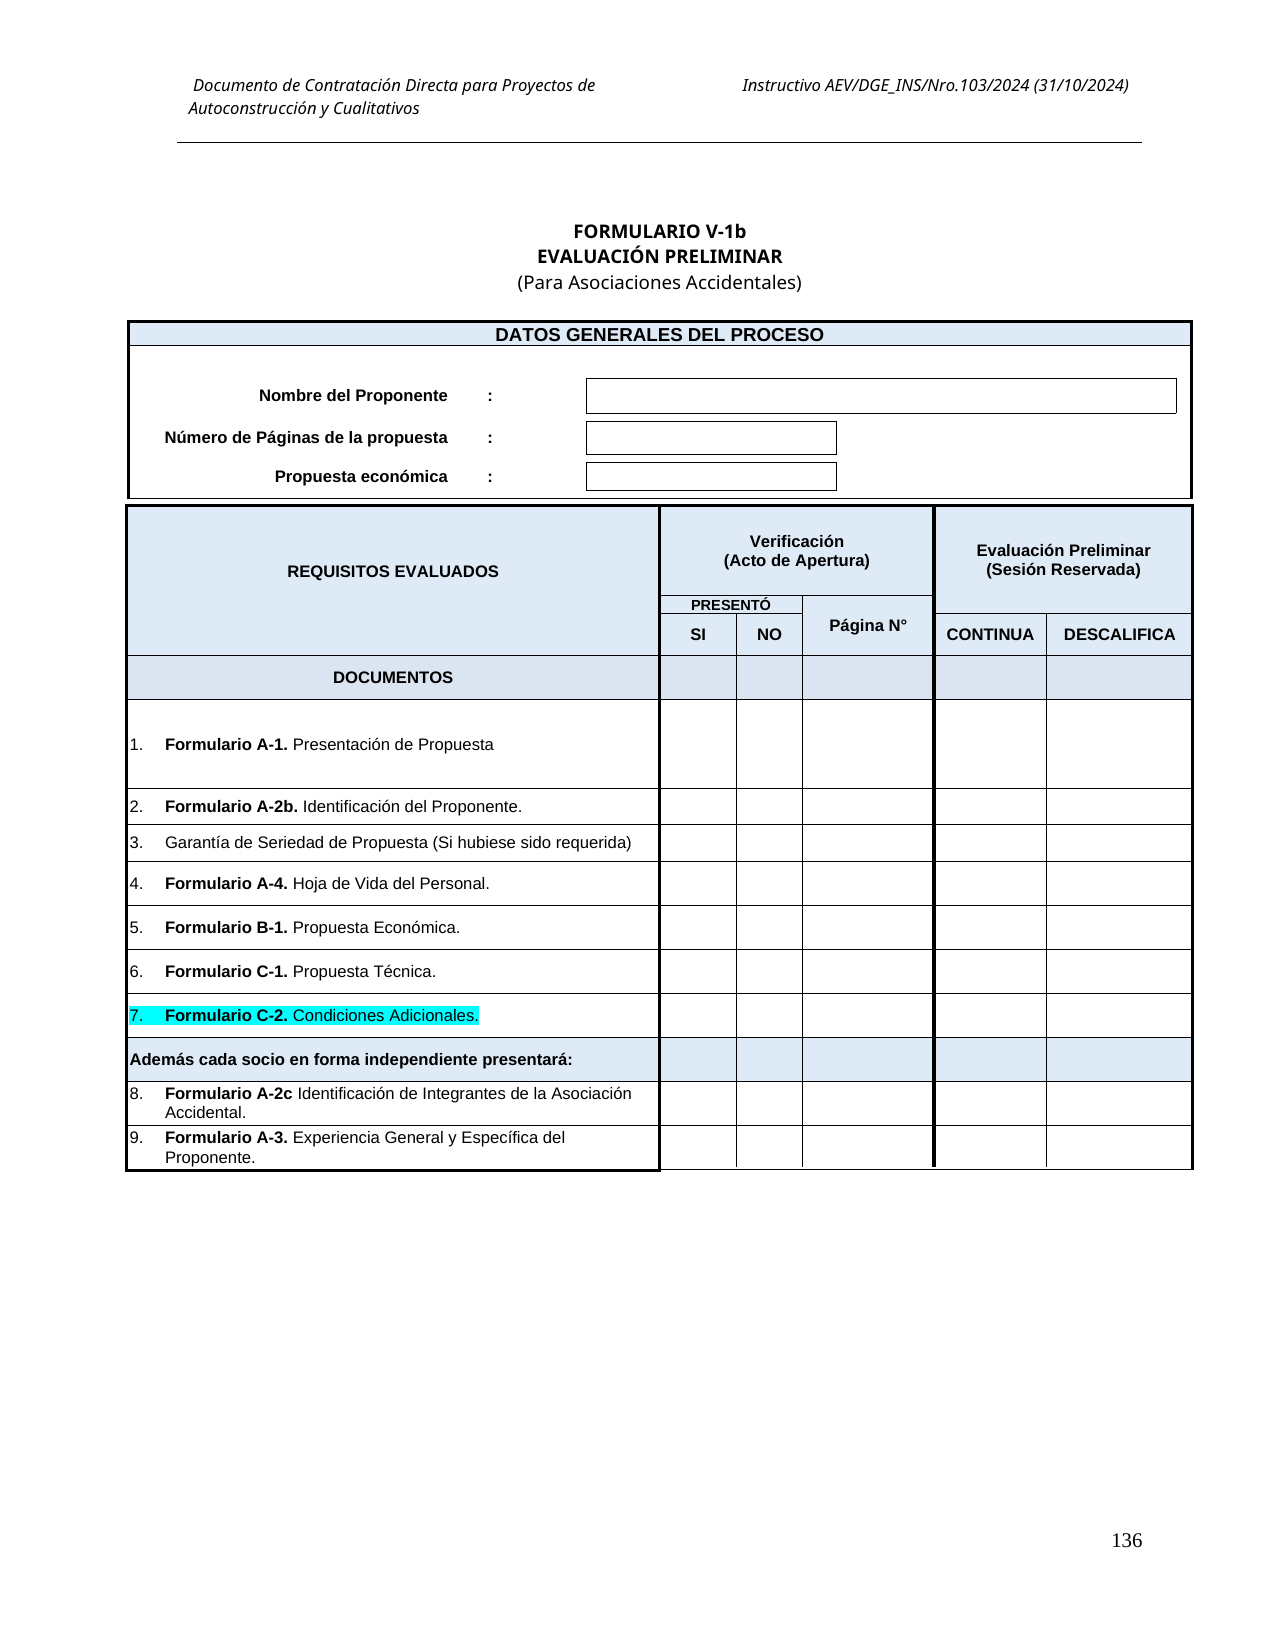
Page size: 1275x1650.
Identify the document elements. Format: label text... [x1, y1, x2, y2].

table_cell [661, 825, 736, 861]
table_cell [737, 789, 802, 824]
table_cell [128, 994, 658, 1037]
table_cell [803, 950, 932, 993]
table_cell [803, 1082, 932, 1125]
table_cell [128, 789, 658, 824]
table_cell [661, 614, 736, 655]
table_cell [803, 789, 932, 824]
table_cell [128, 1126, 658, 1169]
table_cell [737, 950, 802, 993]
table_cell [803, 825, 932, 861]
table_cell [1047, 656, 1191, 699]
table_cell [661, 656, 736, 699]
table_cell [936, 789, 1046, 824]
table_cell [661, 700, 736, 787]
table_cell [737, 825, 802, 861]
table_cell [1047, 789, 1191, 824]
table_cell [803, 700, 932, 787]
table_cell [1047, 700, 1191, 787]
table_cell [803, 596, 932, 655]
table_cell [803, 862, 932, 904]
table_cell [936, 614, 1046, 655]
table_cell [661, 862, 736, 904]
text EVALUACIÓN PRELIMINAR [177, 244, 1142, 269]
text FORMULARIO V-1b [177, 218, 1142, 244]
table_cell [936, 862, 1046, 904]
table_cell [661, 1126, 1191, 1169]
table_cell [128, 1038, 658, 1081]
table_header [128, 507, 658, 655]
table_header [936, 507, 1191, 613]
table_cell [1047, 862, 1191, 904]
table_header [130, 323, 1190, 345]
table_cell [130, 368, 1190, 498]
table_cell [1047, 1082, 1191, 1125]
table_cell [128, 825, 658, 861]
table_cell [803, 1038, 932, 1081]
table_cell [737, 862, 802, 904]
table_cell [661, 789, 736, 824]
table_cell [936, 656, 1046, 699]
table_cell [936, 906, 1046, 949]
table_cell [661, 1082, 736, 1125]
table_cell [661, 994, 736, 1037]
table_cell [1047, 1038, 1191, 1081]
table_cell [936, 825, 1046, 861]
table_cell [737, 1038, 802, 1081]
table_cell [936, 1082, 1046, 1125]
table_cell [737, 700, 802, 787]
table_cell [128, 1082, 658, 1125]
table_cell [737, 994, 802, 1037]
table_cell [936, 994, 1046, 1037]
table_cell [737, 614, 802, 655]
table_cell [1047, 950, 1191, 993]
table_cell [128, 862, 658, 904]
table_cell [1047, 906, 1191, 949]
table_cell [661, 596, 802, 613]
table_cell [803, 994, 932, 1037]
text (Para Asociaciones Accidentales) [177, 269, 1142, 295]
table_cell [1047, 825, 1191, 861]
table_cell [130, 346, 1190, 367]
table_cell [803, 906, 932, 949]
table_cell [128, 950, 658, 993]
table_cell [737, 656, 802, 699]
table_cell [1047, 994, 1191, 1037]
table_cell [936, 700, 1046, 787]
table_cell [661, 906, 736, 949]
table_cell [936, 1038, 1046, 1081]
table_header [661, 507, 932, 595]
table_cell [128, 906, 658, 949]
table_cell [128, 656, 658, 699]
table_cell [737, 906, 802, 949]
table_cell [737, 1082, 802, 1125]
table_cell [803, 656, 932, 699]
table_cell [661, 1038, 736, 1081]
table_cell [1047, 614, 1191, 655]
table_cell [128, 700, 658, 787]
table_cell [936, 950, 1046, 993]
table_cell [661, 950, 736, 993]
